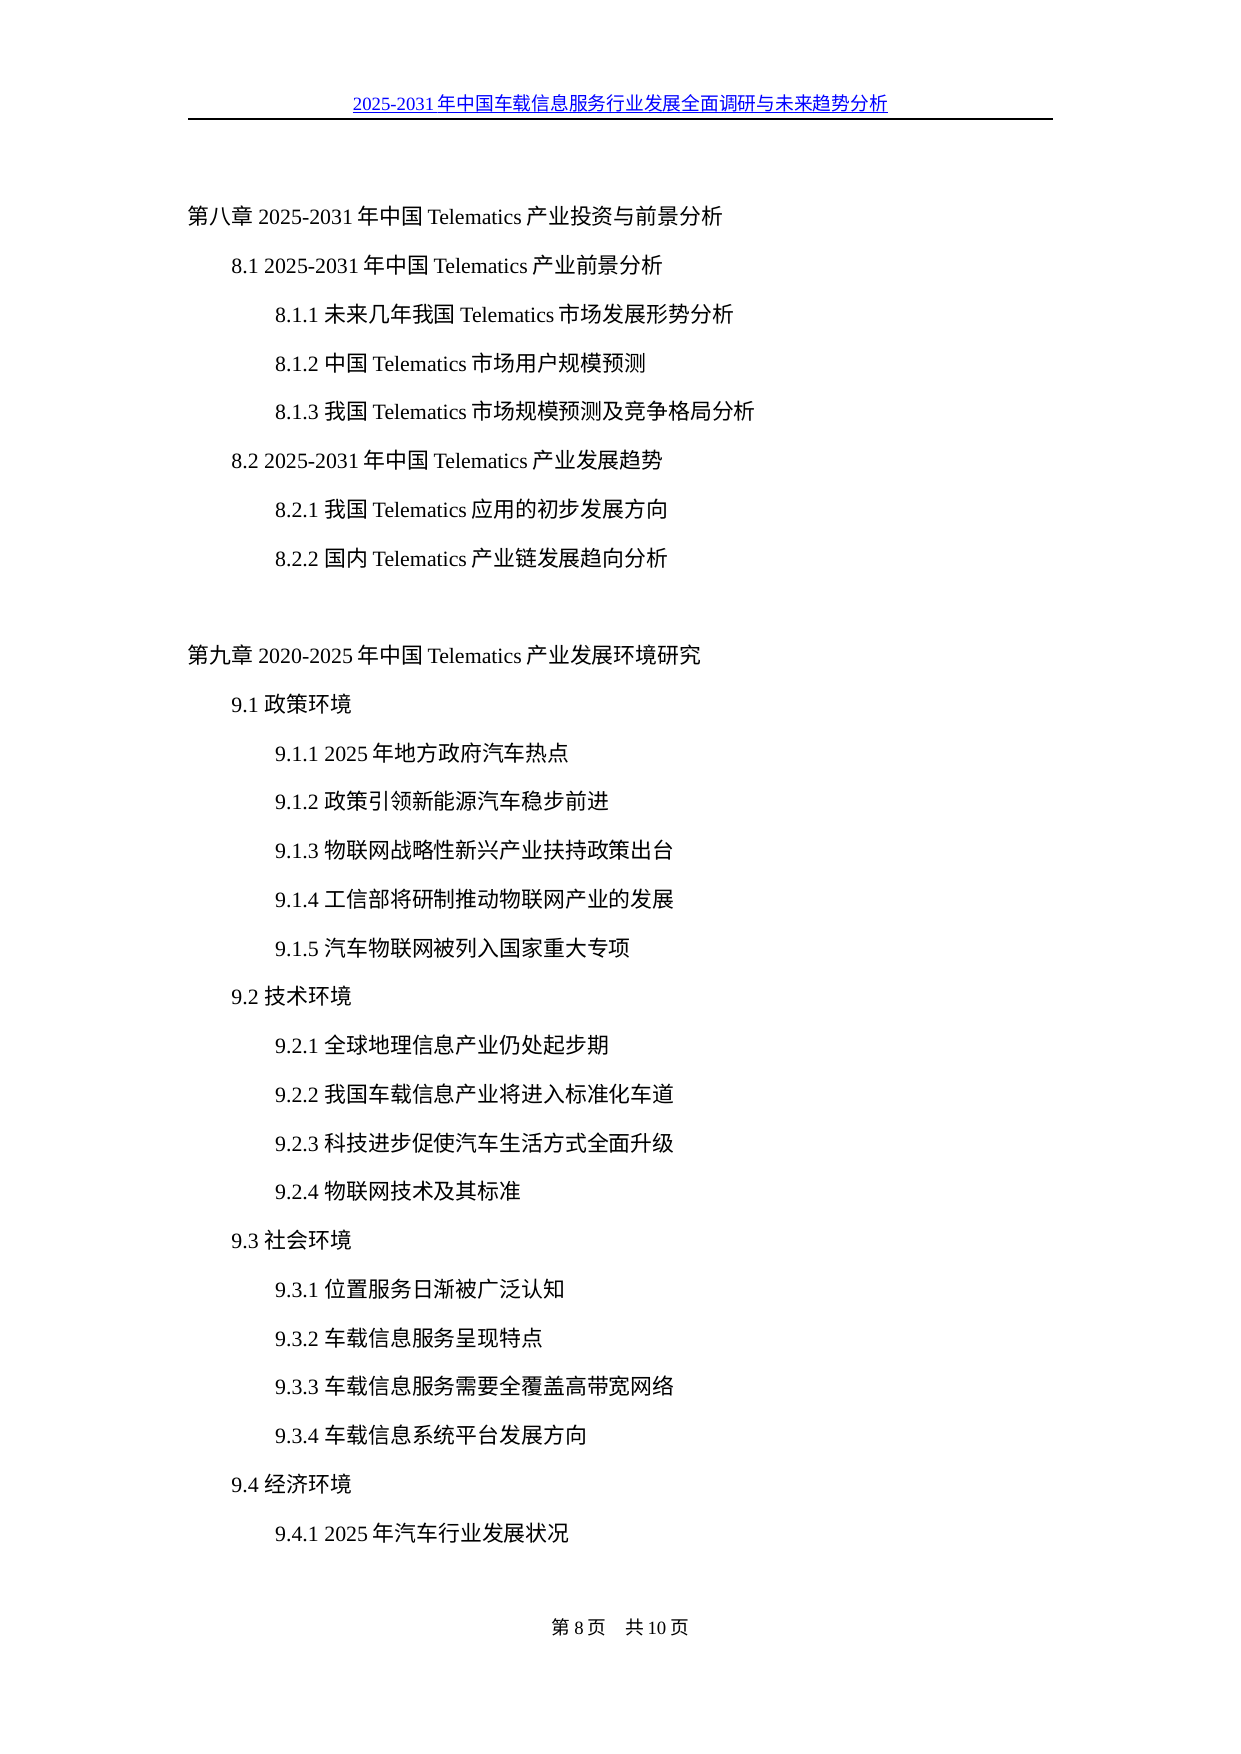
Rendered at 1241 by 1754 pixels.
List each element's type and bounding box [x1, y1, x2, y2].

text [187, 150, 1053, 1548]
